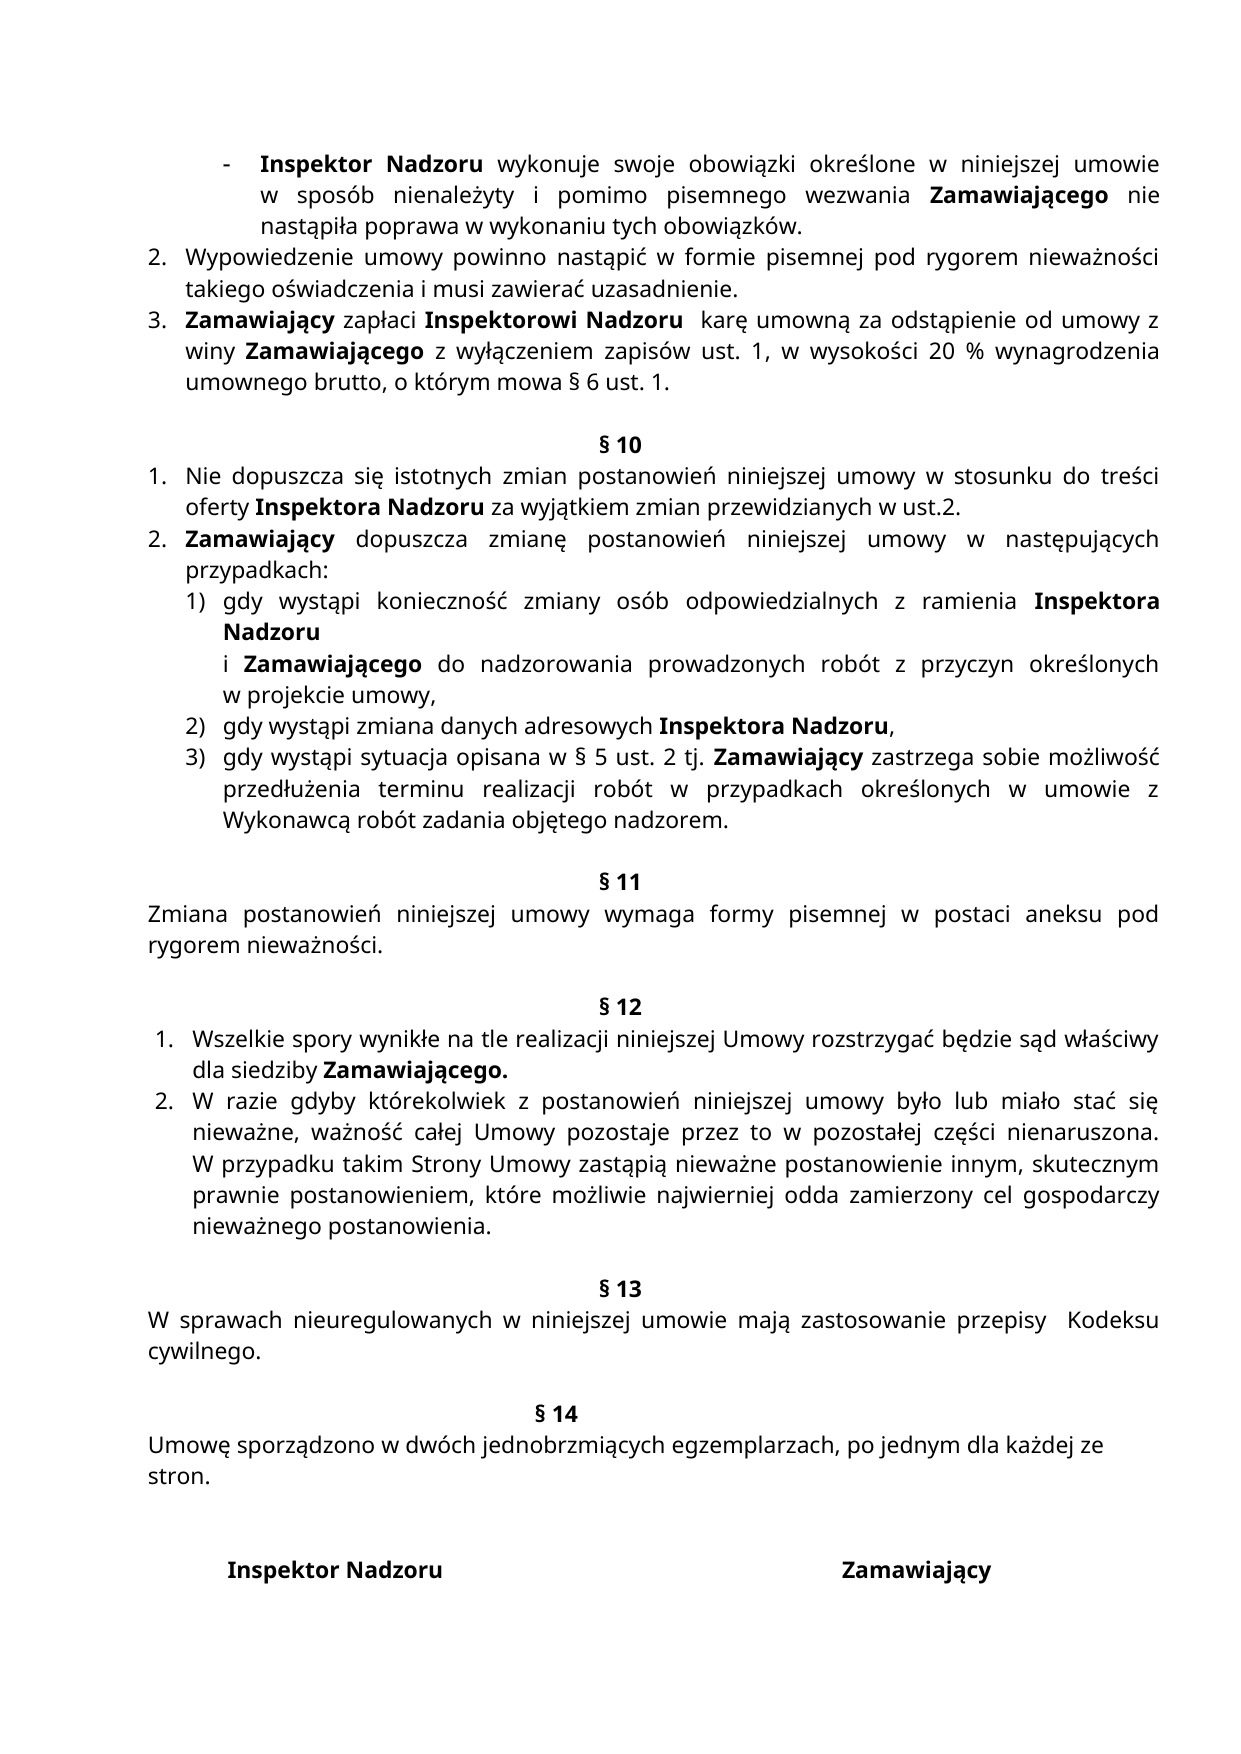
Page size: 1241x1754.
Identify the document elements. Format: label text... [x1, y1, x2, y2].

list Wszelkie spory wynikłe na tle realizacji niniejszej Umowy rozstrzygać będzie sąd właściwy dla siedziby Zamawiającego. [154, 1023, 1160, 1085]
text W sprawach nieuregulowanych w niniejszej umowie mają zastosowanie przepisy Kodeksu cywilnego. [148, 1304, 1160, 1366]
text Zmiana postanowień niniejszej umowy wymaga formy pisemnej w postaci aneksu pod rygorem nieważności. [148, 898, 1160, 960]
list Zamawiający dopuszcza zmianę postanowień niniejszej umowy w następujących przypadkach: [148, 523, 1160, 585]
list W razie gdyby którekolwiek z postanowień niniejszej umowy było lub miało stać się nieważne, ważność całej Umowy pozostaje przez to w pozostałej części nienaruszona. W przypadku takim Strony Umowy zastąpią nieważne postanowienie innym, skutecznym prawnie postanowieniem, które możliwie najwierniej odda zamierzony cel gospodarczy nieważnego postanowienia. [154, 1085, 1160, 1241]
list Zamawiający zapłaci Inspektorowi Nadzoru karę umowną za odstąpienie od umowy z winy Zamawiającego z wyłączeniem zapisów ust. 1, w wysokości 20 % wynagrodzenia umownego brutto, o którym mowa § 6 ust. 1. [148, 304, 1160, 398]
text Umowę sporządzono w dwóch jednobrzmiących egzemplarzach, po jednym dla każdej ze stron. [148, 1429, 1160, 1491]
text § 11 [148, 866, 1093, 898]
text § 10 [148, 429, 1093, 460]
text § 13 [148, 1273, 1093, 1304]
list Wypowiedzenie umowy powinno nastąpić w formie pisemnej pod rygorem nieważności takiego oświadczenia i musi zawierać uzasadnienie. [148, 241, 1160, 304]
list gdy wystąpi sytuacja opisana w § 5 ust. 2 tj. Zamawiający zastrzega sobie możliwość przedłużenia terminu realizacji robót w przypadkach określonych w umowie z Wykonawcą robót zadania objętego nadzorem. [185, 741, 1160, 835]
text § 14 [148, 1398, 1160, 1429]
list Inspektor Nadzoru wykonuje swoje obowiązki określone w niniejszej umowie w sposób nienależyty i pomimo pisemnego wezwania Zamawiającego nie nastąpiła poprawa w wykonaniu tych obowiązków. [223, 148, 1160, 241]
text Inspektor Nadzoru Zamawiający [148, 1554, 1093, 1585]
list Nie dopuszcza się istotnych zmian postanowień niniejszej umowy w stosunku do treści oferty Inspektora Nadzoru za wyjątkiem zmian przewidzianych w ust.2. [148, 460, 1160, 523]
list gdy wystąpi konieczność zmiany osób odpowiedzialnych z ramienia Inspektora Nadzoru i Zamawiającego do nadzorowania prowadzonych robót z przyczyn określonych w projekcie umowy, [185, 585, 1160, 710]
text § 12 [148, 991, 1093, 1023]
list gdy wystąpi zmiana danych adresowych Inspektora Nadzoru, [185, 710, 1160, 741]
